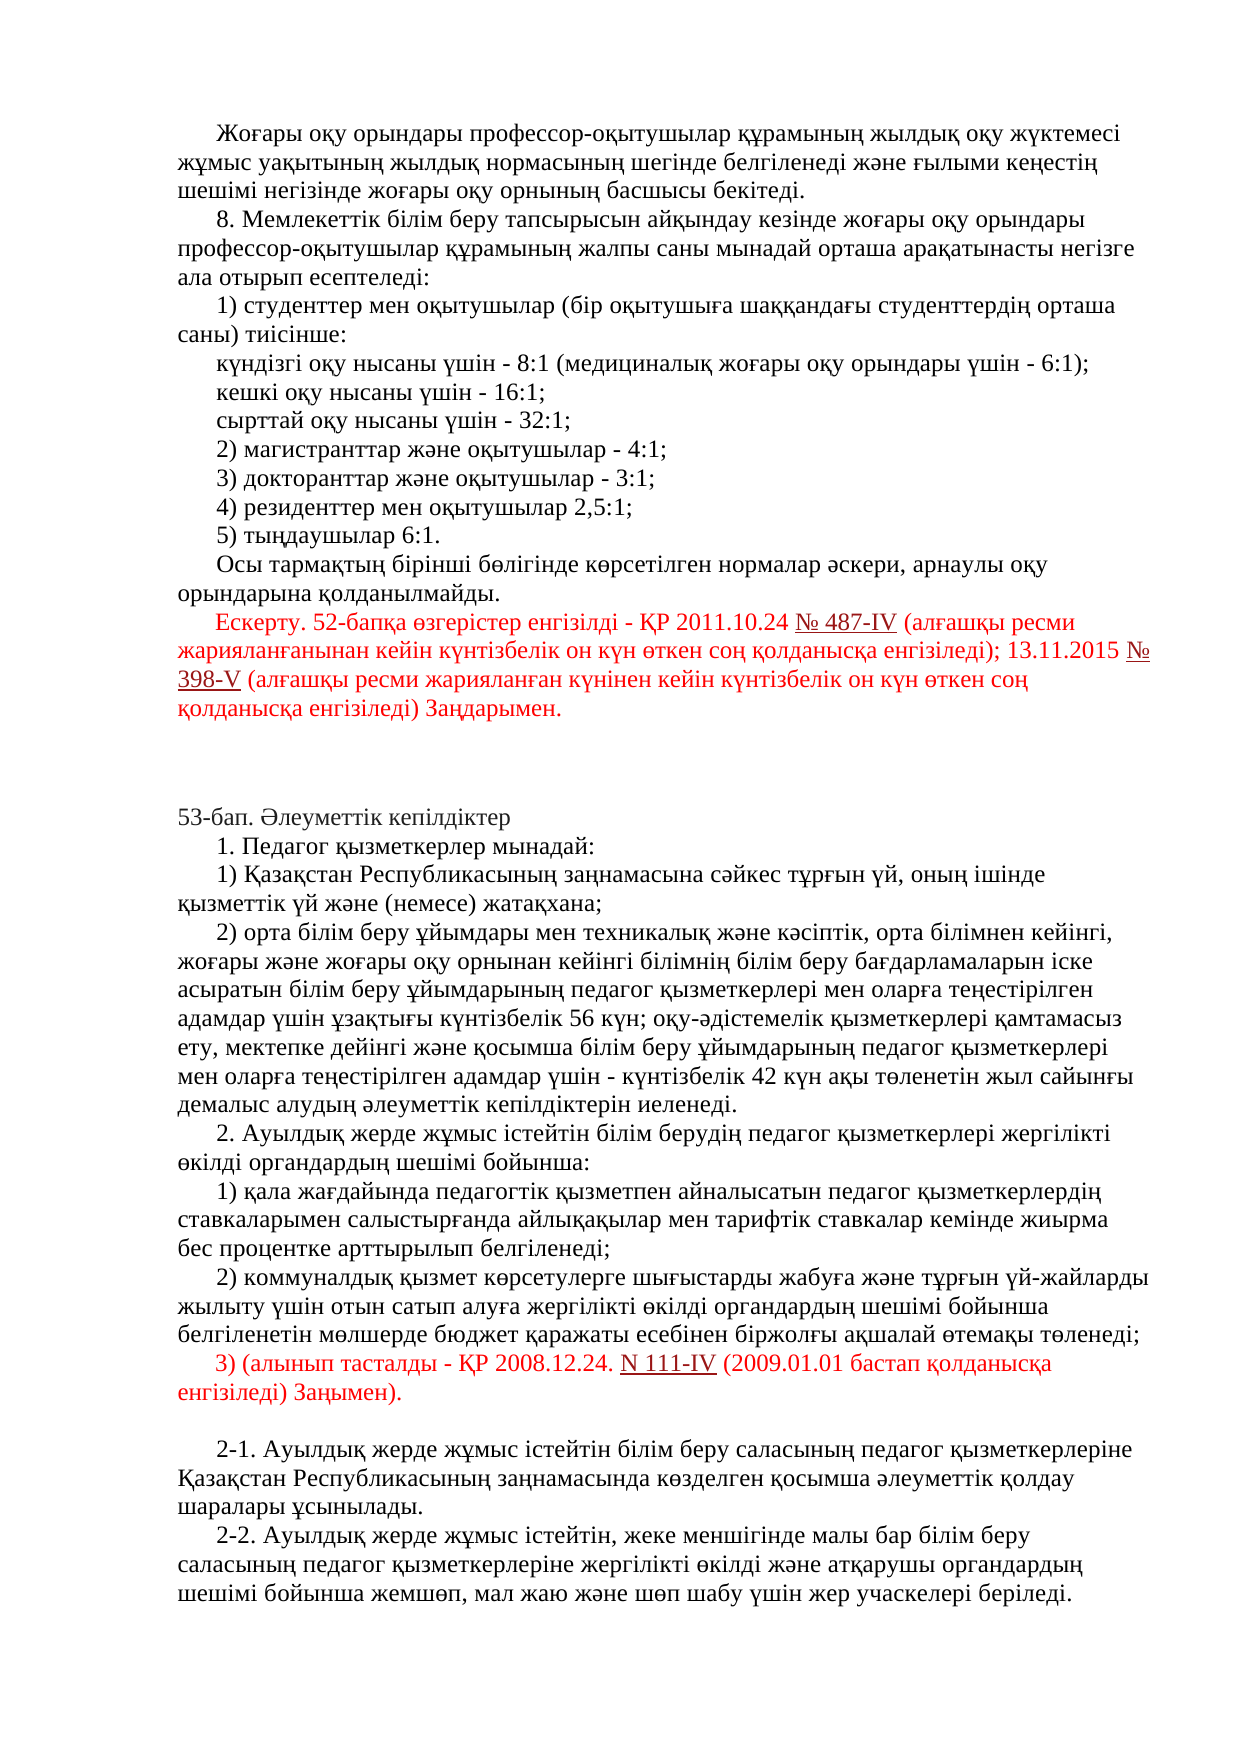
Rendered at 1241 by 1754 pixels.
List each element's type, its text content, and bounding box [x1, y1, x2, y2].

text 2) коммуналдық қызмет көрсетулерге шығыстарды жабуға және тұрғын үй-жайларды жылыту үшін отын сатып алуға жергілікті өкілді органдардың шешімі бойынша белгіленетін мөлшерде бюджет қаражаты есебінен біржолғы ақшалай өтемақы төленеді; [177, 1262, 1152, 1348]
text 2. Ауылдық жерде жұмыс істейтін білім берудің педагог қызметкерлері жергілікті өкілді органдардың шешімі бойынша: [177, 1118, 1152, 1176]
text Ескерту. 52-бапқа өзгерістер енгізілді - ҚР 2011.10.24 № 487-ІV (алғашқы ресми жарияланғанынан кейін күнтiзбелiк он күн өткен соң қолданысқа енгiзiледi); 13.11.2015 № 398-V (алғашқы ресми жарияланған күнінен кейін күнтізбелік он күн өткен соң қолданысқа енгізіледі) Заңдарымен. [177, 607, 1152, 779]
text 4) резиденттер мен оқытушылар 2,5:1; [177, 492, 1152, 521]
text 1) қала жағдайында педагогтік қызметпен айналысатын педагог қызметкерлердің ставкаларымен салыстырғанда айлықақылар мен тарифтік ставкалар кемінде жиырма бес процентке арттырылып белгіленеді; [177, 1176, 1152, 1262]
text 1) студенттер мен оқытушылар (бір оқытушыға шаққандағы студенттердің орташа саны) тиісінше: [177, 291, 1152, 348]
text 5) тыңдаушылар 6:1. [177, 521, 1152, 549]
text 1) Қазақстан Республикасының заңнамасына сәйкес тұрғын үй, оның ішінде қызметтік үй және (немесе) жатақхана; [177, 859, 1152, 917]
text 8. Мемлекеттік білім беру тапсырысын айқындау кезінде жоғары оқу орындары профессор-оқытушылар құрамының жалпы саны мынадай орташа арақатынасты негізге ала отырып есептеледі: [177, 204, 1152, 291]
text Жоғары оқу орындары профессор-оқытушылар құрамының жылдық оқу жүктемесі жұмыс уақытының жылдық нормасының шегінде белгіленеді және ғылыми кеңестің шешімі негізінде жоғары оқу орнының басшысы бекітеді. [177, 118, 1152, 204]
text 2-2. Ауылдық жерде жұмыс істейтін, жеке меншігінде малы бар білім беру саласының педагог қызметкерлеріне жергілікті өкілді және атқарушы органдардың шешімі бойынша жемшөп, мал жаю және шөп шабу үшін жер учаскелері беріледі. [177, 1520, 1152, 1606]
text 1. Педагог қызметкерлер мынадай: [177, 831, 1152, 859]
text Осы тармақтың бірінші бөлігінде көрсетілген нормалар әскери, арнаулы оқу орындарына қолданылмайды. [177, 549, 1152, 607]
text кешкі оқу нысаны үшін - 16:1; [177, 377, 1152, 406]
text 2) магистранттар және оқытушылар - 4:1; [177, 434, 1152, 463]
text 3) (алынып тасталды - ҚР 2008.12.24. N 111-IV (2009.01.01 бастап қолданысқа енгізіледі) Заңымен). [177, 1348, 1152, 1434]
text 3) докторанттар және оқытушылар - 3:1; [177, 463, 1152, 492]
text 2-1. Ауылдық жерде жұмыс істейтін білім беру саласының педагог қызметкерлеріне Қазақстан Республикасының заңнамасында көзделген қосымша әлеуметтік қолдау шаралары ұсынылады. [177, 1434, 1152, 1520]
text сырттай оқу нысаны үшін - 32:1; [177, 406, 1152, 434]
text 2) орта білім беру ұйымдары мен техникалық және кәсіптік, орта білімнен кейінгі, жоғары және жоғары оқу орнынан кейінгі білімнің білім беру бағдарламаларын іске асыратын білім беру ұйымдарының педагог қызметкерлері мен оларға теңестірілген адамдар үшін ұзақтығы күнтізбелік 56 күн; оқу-әдістемелік қызметкерлері қамтамасыз ету, мектепке дейінгі және қосымша білім беру ұйымдарының педагог қызметкерлері мен оларға теңестірілген адамдар үшін - күнтізбелік 42 күн ақы төленетін жыл сайынғы демалыс алудың әлеуметтік кепілдіктерін иеленеді. [177, 917, 1152, 1118]
text күндізгі оқу нысаны үшін - 8:1 (медициналық жоғары оқу орындары үшін - 6:1); [177, 348, 1152, 377]
text 53-бап. Әлеуметтік кепілдіктер [177, 802, 1152, 831]
